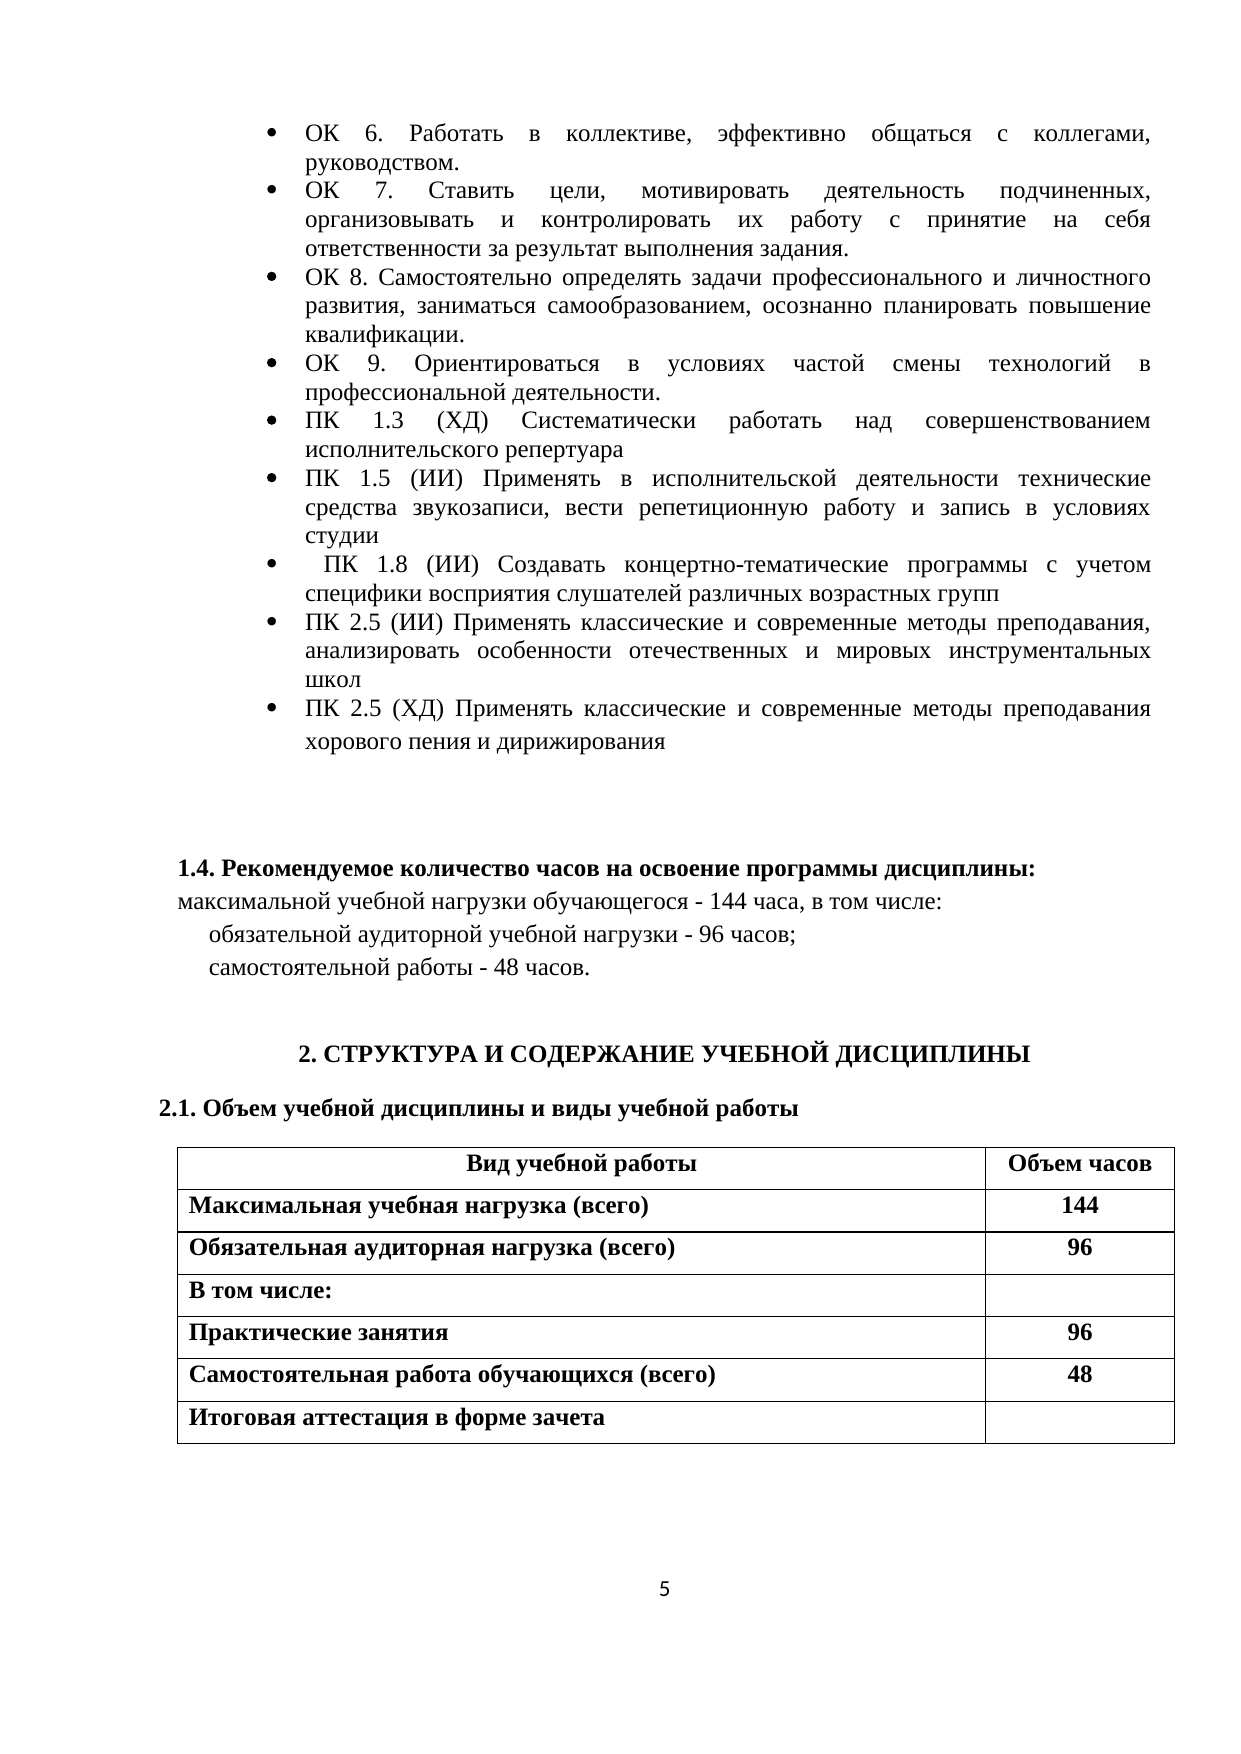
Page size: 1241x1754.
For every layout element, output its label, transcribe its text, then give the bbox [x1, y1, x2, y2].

text обязательной аудиторной учебной нагрузки - 96 часов; [177, 919, 1152, 948]
list ПК 2.5 (ИИ) Применять классические и современные методы преподавания, анализировать особенности отечественных и мировых инструментальных школ [267, 607, 1152, 693]
table_cell 48 [986, 1359, 1174, 1401]
table_header Объем часов [986, 1148, 1174, 1189]
table_cell В том числе: [178, 1275, 985, 1316]
table_cell 144 [986, 1190, 1174, 1231]
table_cell Самостоятельная работа обучающихся (всего) [178, 1359, 985, 1401]
list ОК 9. Ориентироваться в условиях частой смены технологий в профессиональной деятельности. [267, 348, 1152, 406]
table_cell Итоговая аттестация в форме зачета [178, 1402, 985, 1443]
text 2. СТРУКТУРА И СОДЕРЖАНИЕ УЧЕБНОЙ ДИСЦИПЛИНЫ [177, 1039, 1152, 1068]
list ОК 8. Самостоятельно определять задачи профессионального и личностного развития, заниматься самообразованием, осознанно планировать повышение квалификации. [267, 262, 1152, 348]
table_cell [986, 1275, 1174, 1316]
table_cell [986, 1402, 1174, 1443]
text 1.4. Рекомендуемое количество часов на освоение программы дисциплины: максимальной учебной нагрузки обучающегося - 144 часа, в том числе: [177, 853, 1152, 915]
table_cell Обязательная аудиторная нагрузка (всего) [178, 1233, 985, 1274]
table_header Вид учебной работы [178, 1148, 985, 1189]
table_cell 96 [986, 1317, 1174, 1358]
table_cell Максимальная учебная нагрузка (всего) [178, 1190, 985, 1231]
text 2.1. Объем учебной дисциплины и виды учебной работы [158, 1093, 1152, 1122]
list ОК 7. Ставить цели, мотивировать деятельность подчиненных, организовывать и контролировать их работу с принятие на себя ответственности за результат выполнения задания. [267, 176, 1152, 262]
list ПК 2.5 (ХД) Применять классические и современные методы преподавания хорового пения и дирижирования [267, 693, 1152, 755]
table_cell Практические занятия [178, 1317, 985, 1358]
list ПК 1.3 (ХД) Систематически работать над совершенствованием исполнительского репертуара [267, 406, 1152, 463]
text самостоятельной работы - 48 часов. [177, 952, 1152, 981]
list ОК 6. Работать в коллективе, эффективно общаться с коллегами, руководством. [267, 118, 1152, 176]
list ПК 1.5 (ИИ) Применять в исполнительской деятельности технические средства звукозаписи, вести репетиционную работу и запись в условиях студии [267, 463, 1152, 549]
list ПК 1.8 (ИИ) Создавать концертно-тематические программы с учетом специфики восприятия слушателей различных возрастных групп [267, 549, 1152, 607]
table_cell 96 [986, 1233, 1174, 1274]
